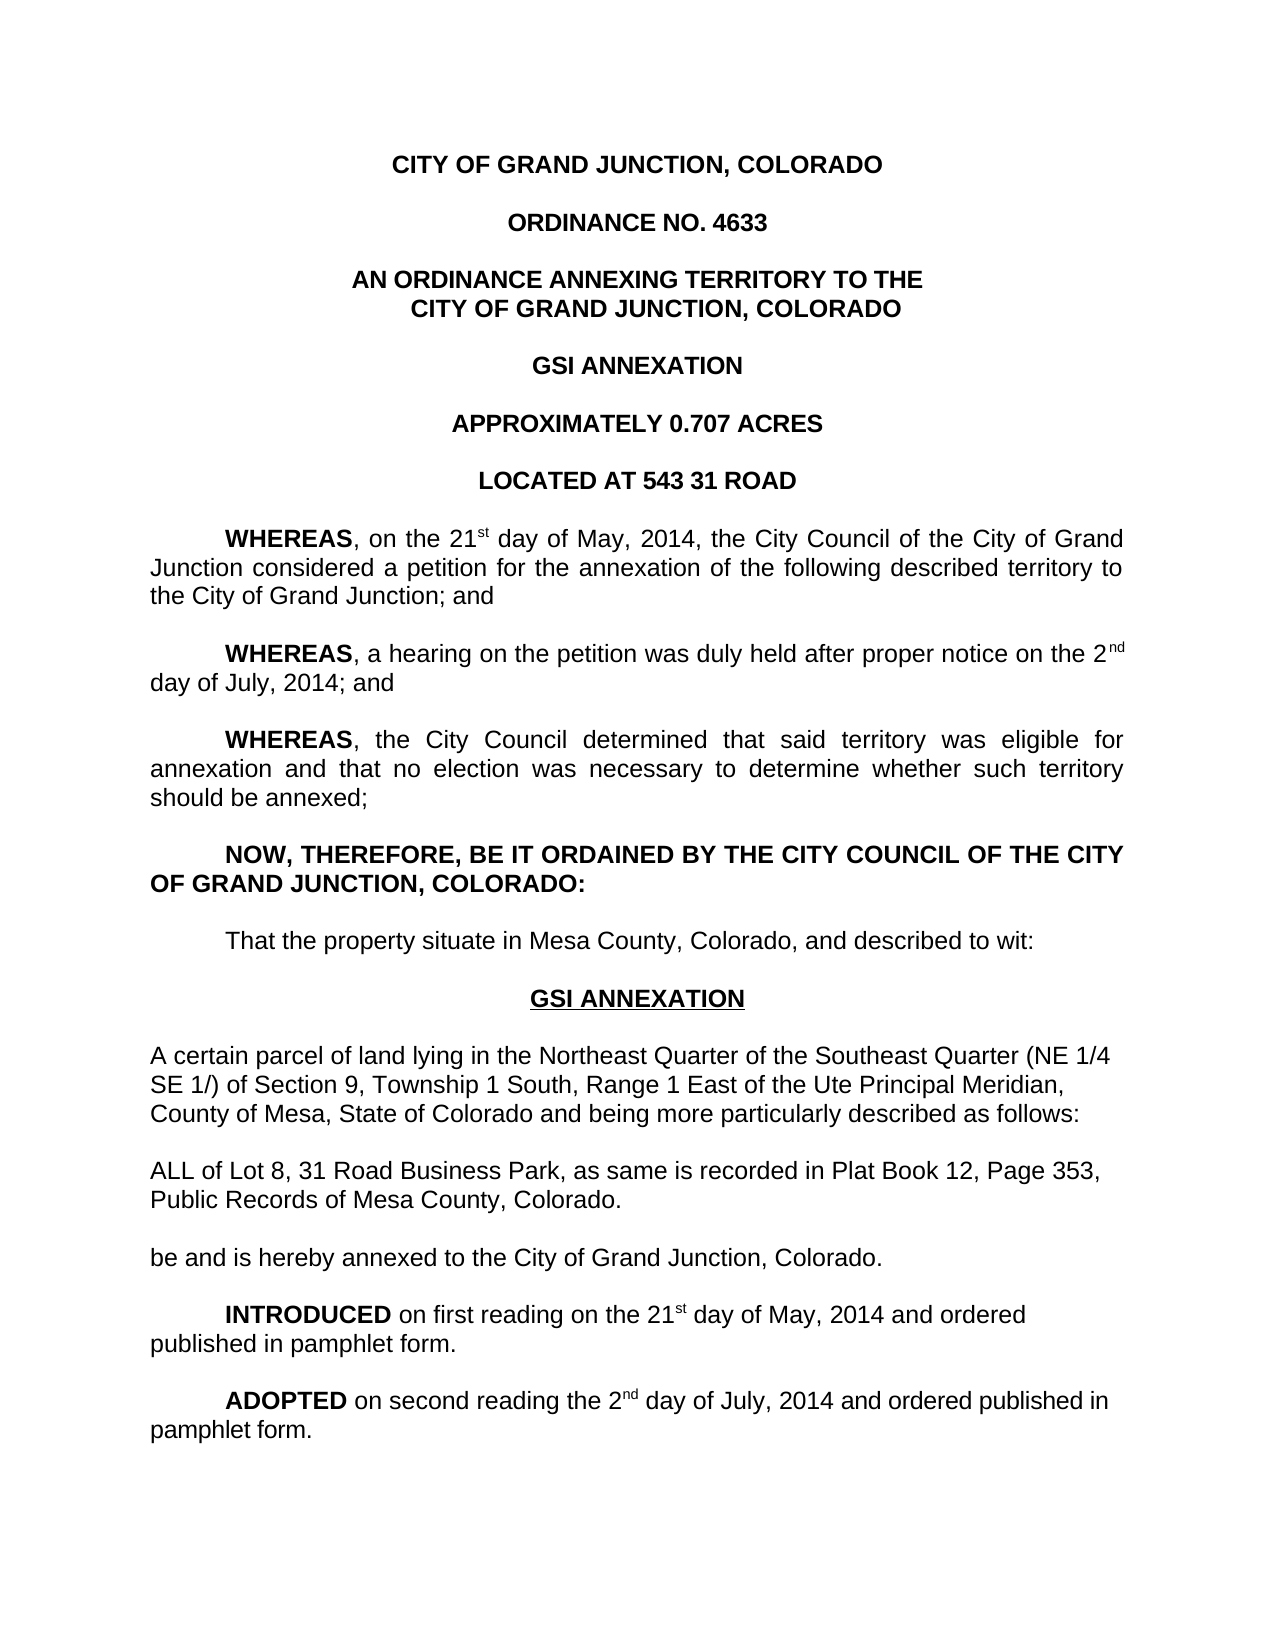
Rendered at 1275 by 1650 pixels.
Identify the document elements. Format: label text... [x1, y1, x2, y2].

text APPROXIMATELY 0.707 ACRES [150, 409, 1125, 437]
text be and is hereby annexed to the City of Grand Junction, Colorado. [150, 1242, 1125, 1271]
text GSI ANNEXATION [150, 351, 1125, 380]
text NOW, THEREFORE, BE IT ORDAINED BY THE CITY COUNCIL OF THE CITY OF JUNCTION, : [150, 840, 1125, 897]
text INTRODUCED on first reading on the 21st day of May, 2014 and ordered published in pamphlet form. [150, 1300, 1125, 1357]
text ORDINANCE NO. 4633 [150, 207, 1125, 236]
text WHEREAS, on the 21st day of May, 2014, the City Council of the City of Grand Junction considered a petition for the annexation of the following described territory to the City of Grand Junction; and [150, 524, 1125, 610]
text ADOPTED on second reading the 2nd day of July, 2014 and ordered published in pamphlet form. [150, 1386, 1125, 1444]
text That the property situate in , and described to wit: [150, 926, 1125, 955]
text AN ORDINANCE ANNEXING TERRITORY TO THE [150, 265, 1125, 294]
text A certain parcel of land lying in the Northeast Quarter of the Southeast Quarter (NE 1/4 SE 1/) of Section 9, Township 1 South, Range 1 East of the Ute Principal Meridian, County of Mesa, State of Colorado and being more particularly described as follows: [150, 1041, 1125, 1127]
text ALL of Lot 8, 31 Road Business Park, as same is recorded in Plat Book 12, Page 353, Public Records of Mesa County, Colorado. [150, 1156, 1125, 1214]
text WHEREAS, the City Council determined that said territory was eligible for annexation and that no election was necessary to determine whether such territory should be annexed; [150, 725, 1125, 811]
text WHEREAS, a hearing on the petition was duly held after proper notice on the 2nd day of July, 2014; and [150, 639, 1125, 696]
text LOCATED AT 543 31 ROAD [150, 466, 1125, 495]
text CITY OF GRAND JUNCTION, COLORADO [150, 150, 1125, 179]
text CITY OF GRAND JUNCTION, COLORADO [187, 294, 1125, 322]
text GSI ANNEXATION [150, 984, 1125, 1012]
